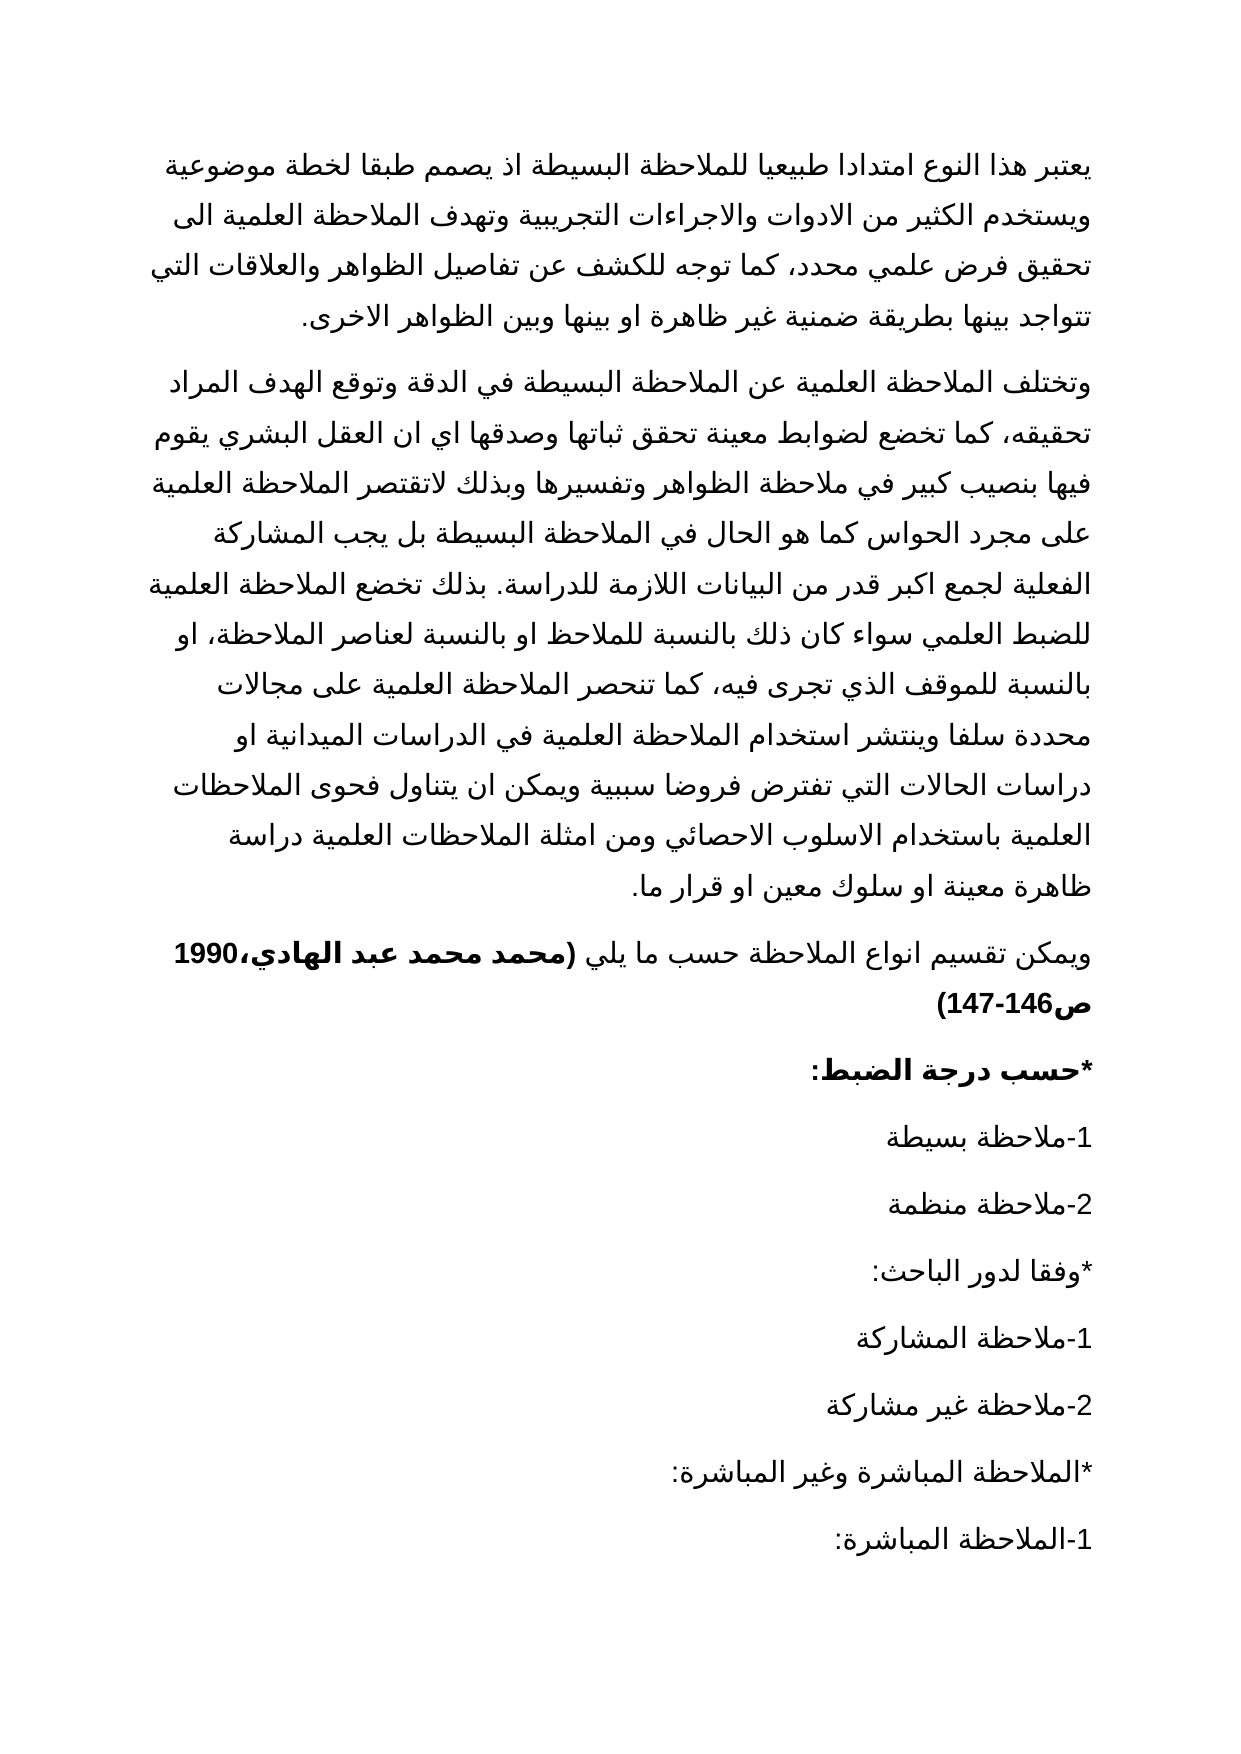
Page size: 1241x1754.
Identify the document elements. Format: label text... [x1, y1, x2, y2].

text ويمكن تقسيم انواع الملاحظة حسب ما يلي (محمد محمد عبد الهادي،1990 ص146-147) [148, 936, 1093, 1019]
text يعتبر هذا النوع امتدادا طبيعيا للملاحظة البسيطة اذ يصمم طبقا لخطة موضوعية ويستخدم الكثير من الادوات والاجراءات التجريبية وتهدف الملاحظة العلمية الى تحقيق فرض علمي محدد، كما توجه للكشف عن تفاصيل الظواهر والعلاقات التي تتواجد بينها بطريقة ضمنية غير ظاهرة او بينها وبين الظواهر الاخرى. [148, 148, 1093, 332]
text 2-ملاحظة غير مشاركة [148, 1388, 1093, 1421]
text 1-الملاحظة المباشرة: [148, 1522, 1093, 1555]
text 1-ملاحظة المشاركة [148, 1321, 1093, 1354]
text وتختلف الملاحظة العلمية عن الملاحظة البسيطة في الدقة وتوقع الهدف المراد تحقيقه، كما تخضع لضوابط معينة تحقق ثباتها وصدقها اي ان العقل البشري يقوم فيها بنصيب كبير في ملاحظة الظواهر وتفسيرها وبذلك لاتقتصر الملاحظة العلمية على مجرد الحواس كما هو الحال في الملاحظة البسيطة بل يجب المشاركة الفعلية لجمع اكبر قدر من البيانات اللازمة للدراسة. بذلك تخضع الملاحظة العلمية للضبط العلمي سواء كان ذلك بالنسبة للملاحظ او بالنسبة لعناصر الملاحظة، او بالنسبة للموقف الذي تجرى فيه، كما تنحصر الملاحظة العلمية على مجالات محددة سلفا وينتشر استخدام الملاحظة العلمية في الدراسات الميدانية او دراسات الحالات التي تفترض فروضا سببية ويمكن ان يتناول فحوى الملاحظات العلمية باستخدام الاسلوب الاحصائي ومن امثلة الملاحظات العلمية دراسة ظاهرة معينة او سلوك معين او قرار ما. [148, 366, 1093, 902]
text 1-ملاحظة بسيطة [148, 1120, 1093, 1153]
text *وفقا لدور الباحث: [148, 1254, 1093, 1287]
text *الملاحظة المباشرة وغير المباشرة: [148, 1455, 1093, 1488]
text *حسب درجة الضبط: [148, 1053, 1093, 1086]
text 2-ملاحظة منظمة [148, 1187, 1093, 1220]
